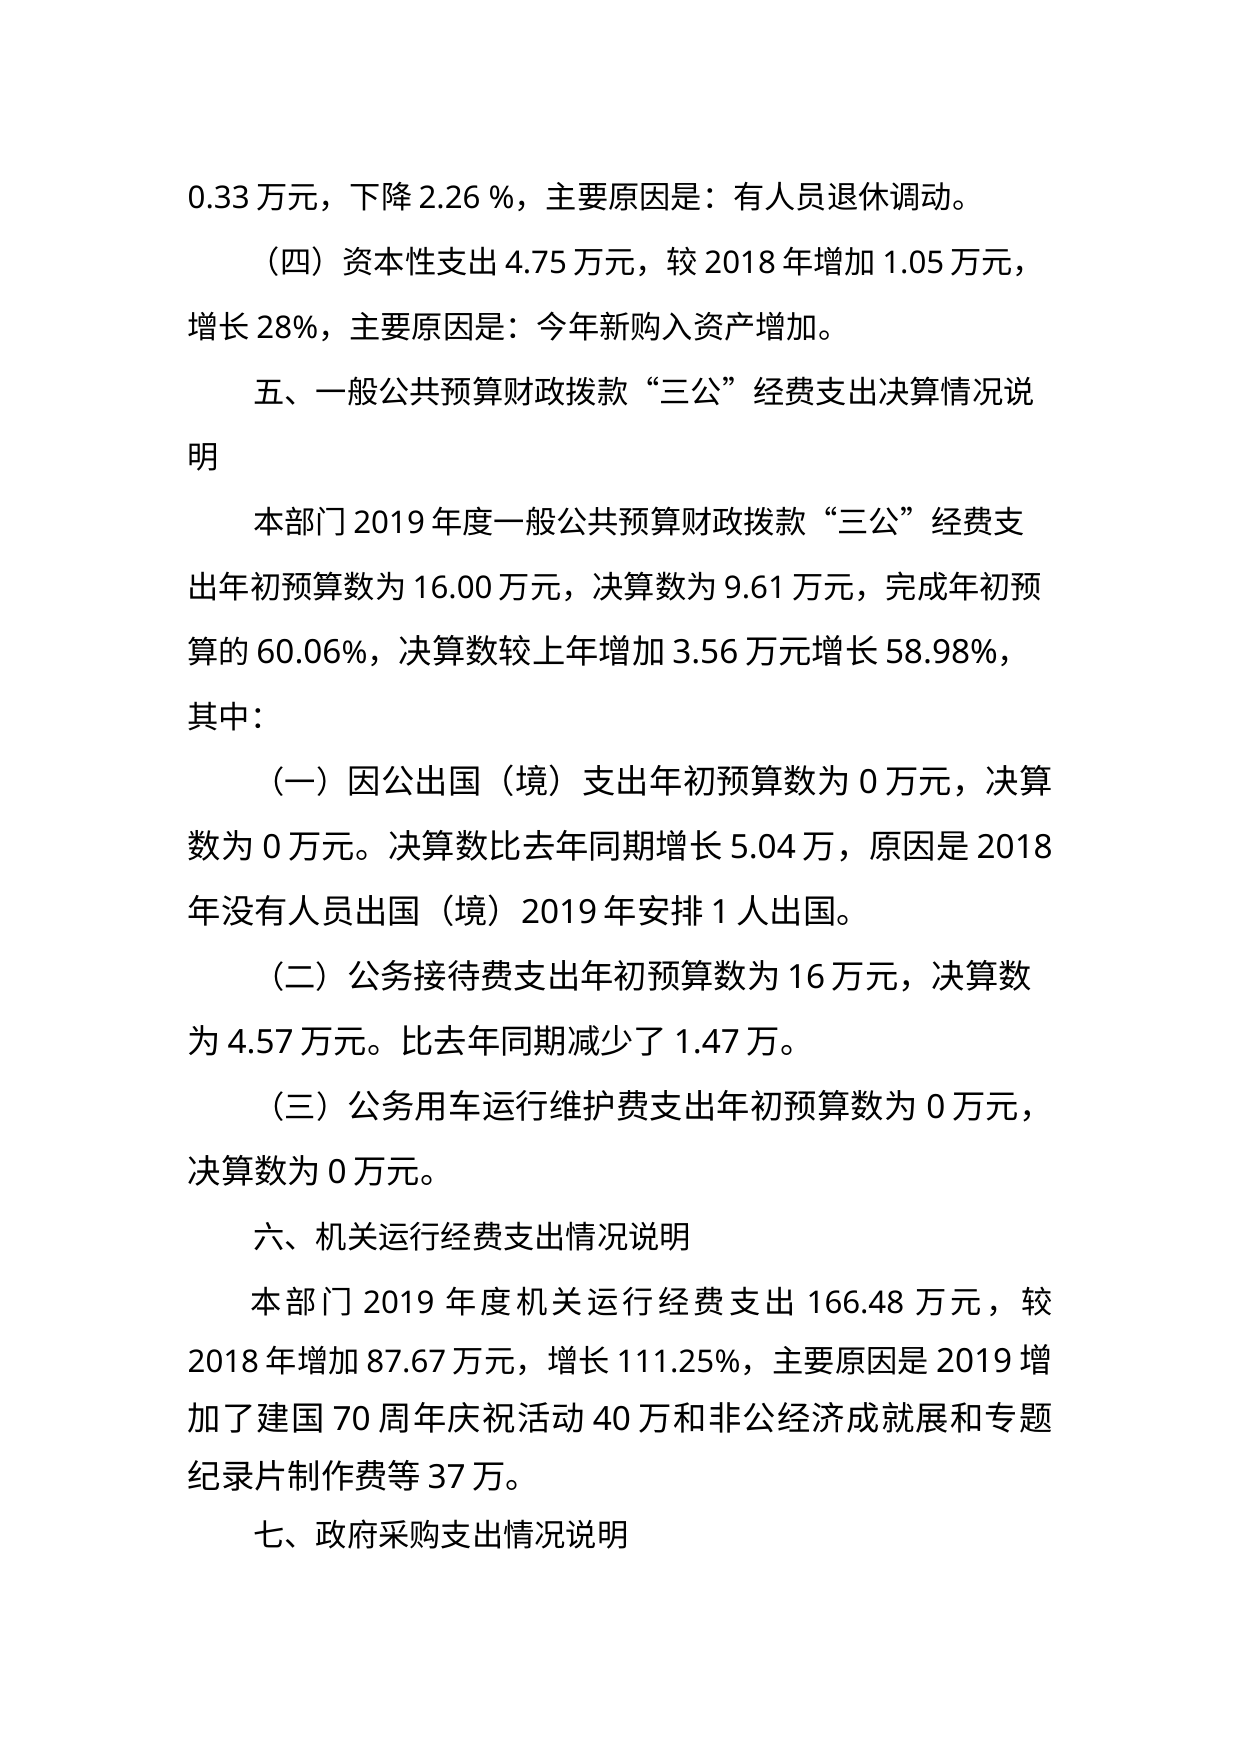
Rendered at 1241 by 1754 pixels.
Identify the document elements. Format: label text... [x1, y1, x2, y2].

text （四）资本性支出4.75万元，较2018年增加1.05万元，增长28%，主要原因是：今年新购入资产增加。 [187, 227, 1053, 357]
text 本部门2019年度机关运行经费支出166.48万元，较2018年增加87.67万元，增长111.25%，主要原因是2019增加了建国70周年庆祝活动40万和非公经济成就展和专题纪录片制作费等37万。 [187, 1267, 1053, 1500]
text （二）公务接待费支出年初预算数为16万元，决算数为4.57万元。比去年同期减少了1.47万。 [187, 942, 1053, 1072]
text 七、政府采购支出情况说明 [187, 1500, 1053, 1565]
text 本部门2019年度一般公共预算财政拨款“三公”经费支出年初预算数为16.00万元，决算数为9.61万元，完成年初预算的60.06%，决算数较上年增加3.56万元增长58.98%，其中： [187, 487, 1053, 747]
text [187, 162, 1053, 227]
text （三）公务用车运行维护费支出年初预算数为0万元，决算数为0万元。 [187, 1072, 1053, 1202]
text 六、机关运行经费支出情况说明 [187, 1202, 1053, 1267]
text （一）因公出国（境）支出年初预算数为0万元，决算数为 0万元。决算数比去年同期增长5.04万，原因是2018年没有人员出国（境）2019年安排1人出国。 [187, 747, 1053, 942]
text 五、一般公共预算财政拨款“三公”经费支出决算情况说明 [187, 357, 1053, 487]
